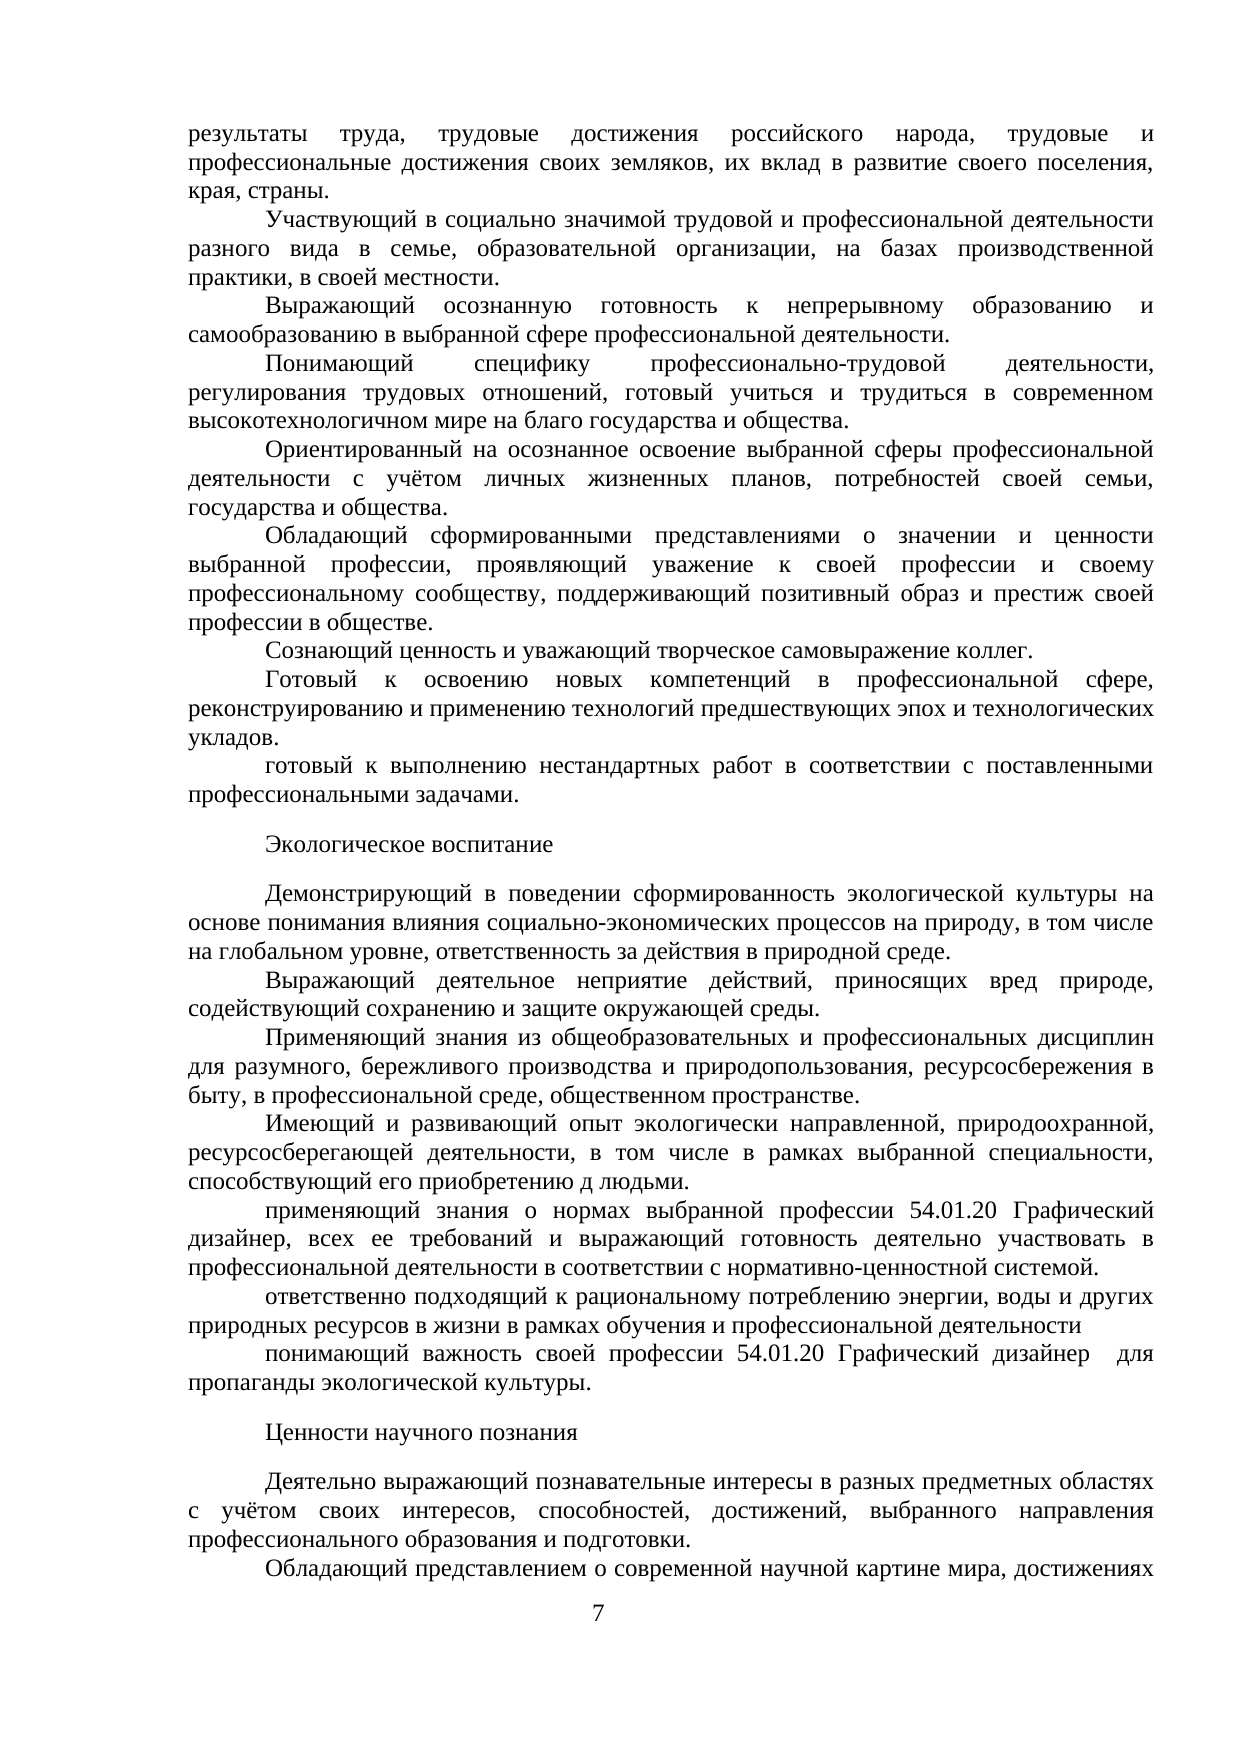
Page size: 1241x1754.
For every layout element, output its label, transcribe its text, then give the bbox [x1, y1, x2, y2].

table_cell Демонстрирующий в поведении сформированность экологической культуры на основе понимания влияния социально-экономических процессов на природу, в том числе на глобальном уровне, ответственность за действия в природной среде. Выражающий деятельное неприятие действий, приносящих вред природе, содействующий сохранению и защите окружающей среды. Применяющий знания из общеобразовательных и профессиональных дисциплин для разумного, бережливого производства и природопользования, ресурсосбережения в быту, в профессиональной среде, общественном пространстве. Имеющий и развивающий опыт экологически направленной, природоохранной, ресурсосберегающей деятельности, в том числе в рамках выбранной специальности, способствующий его приобретению д людьми. применяющий знания о нормах выбранной профессии 54.01.20 Графический дизайнер, всех ее требований и выражающий готовность деятельно участвовать в профессиональной деятельности в соответствии с нормативно-ценностной системой. ответственно подходящий к рациональному потреблению энергии, воды и других природных ресурсов в жизни в рамках обучения и профессиональной деятельности понимающий важность своей профессии 54.01.20 Графический дизайнер для пропаганды экологической культуры. [177, 879, 1166, 1417]
table_cell Ценности научного познания [177, 1417, 1166, 1466]
table_cell Экологическое воспитание [177, 829, 1166, 878]
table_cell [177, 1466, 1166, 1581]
